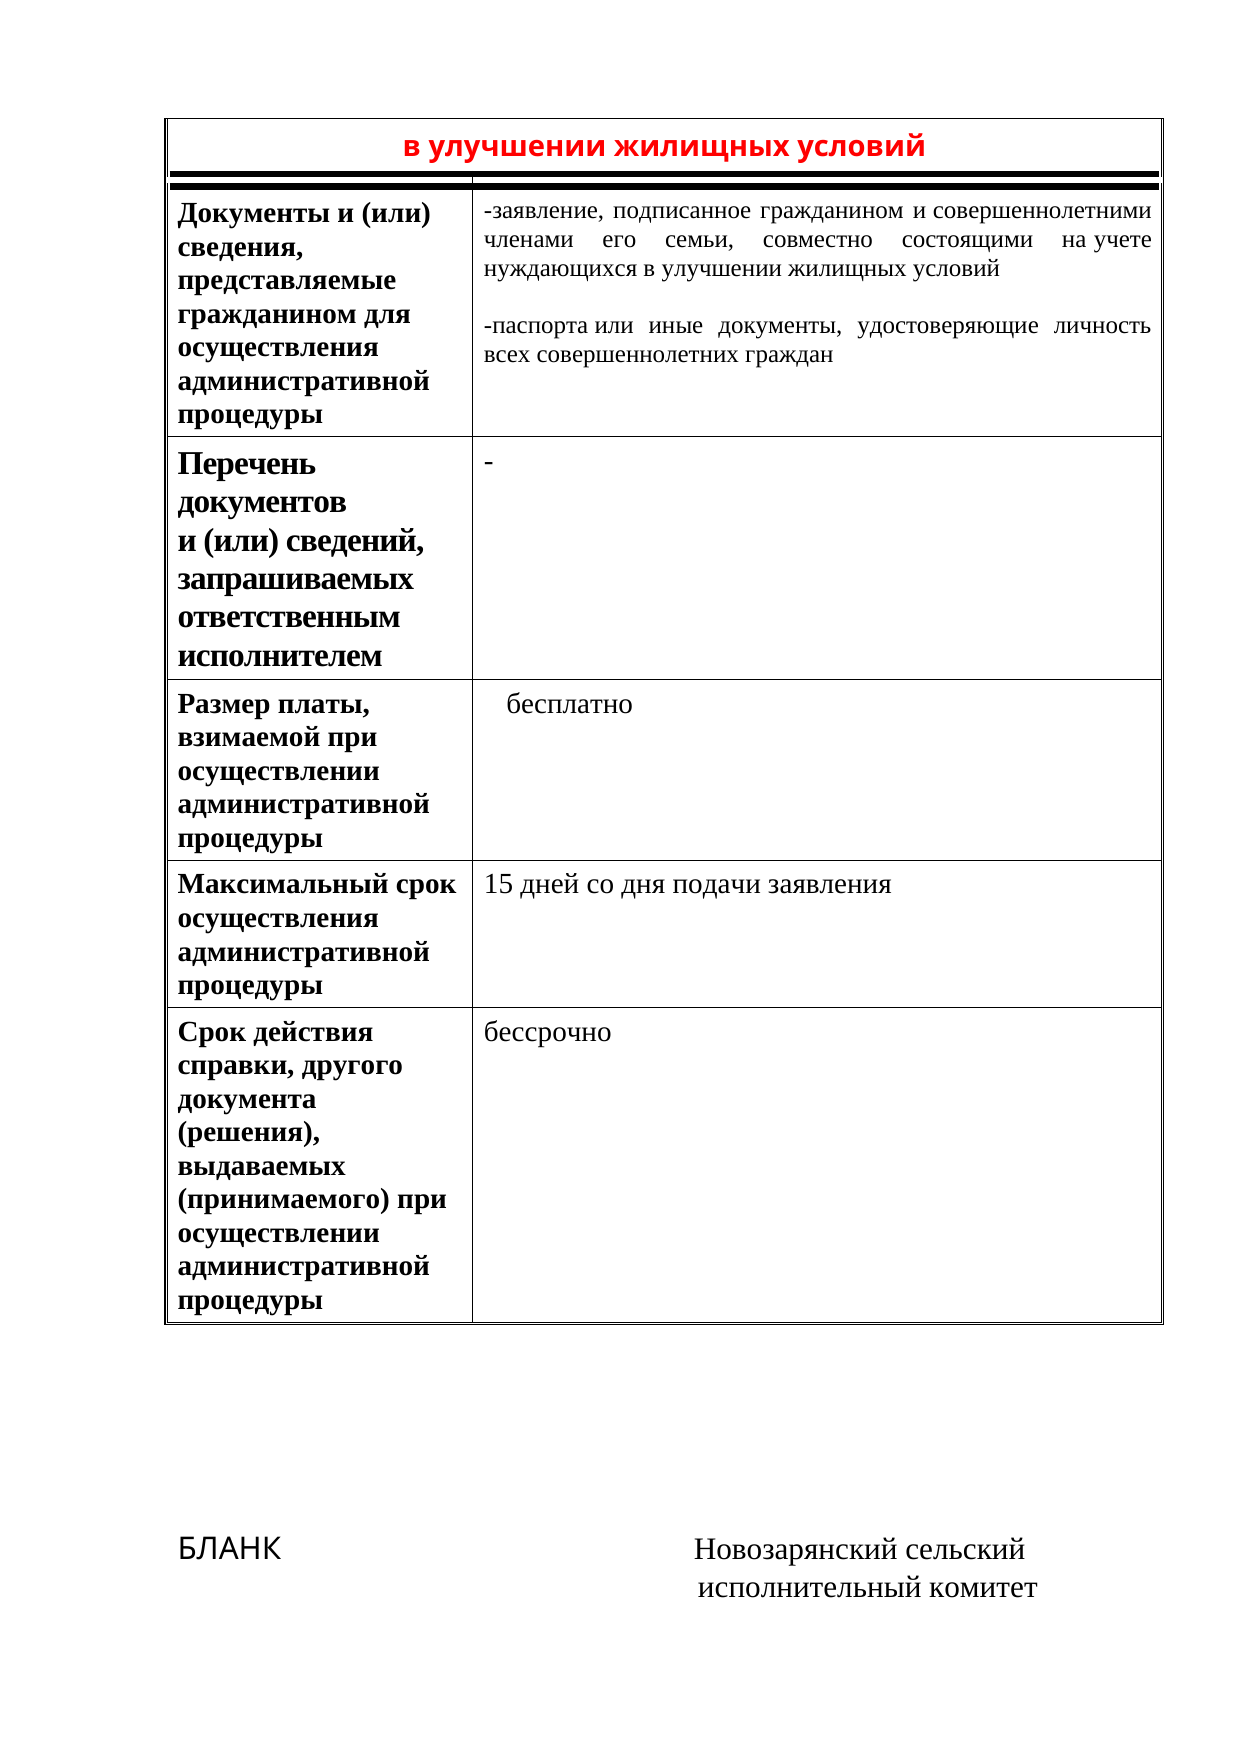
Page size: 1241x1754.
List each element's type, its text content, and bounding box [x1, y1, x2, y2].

table_cell бесплатно [473, 680, 1161, 860]
table_cell бессрочно [473, 1008, 1161, 1322]
text исполнительный комитет [177, 1569, 1152, 1604]
text БЛАНК Новозарянский сельский [177, 1526, 1152, 1569]
table_cell - [473, 437, 1161, 679]
table_cell Размер платы, взимаемой при осуществлении административной процедуры [168, 680, 472, 860]
table_cell Документы и (или) сведения, представляемые гражданином для осуществления административной процедуры [166, 171, 472, 436]
table_cell Срок действия справки, другого документа (решения), выдаваемых (принимаемого) при осуществлении административной процедуры [168, 1008, 472, 1322]
table_cell Перечень документов и (или) сведений, запрашиваемых ответственным исполнителем [168, 437, 472, 679]
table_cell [168, 119, 1161, 171]
table_cell 15 дней со дня подачи заявления [473, 861, 1161, 1007]
table_cell -заявление, подписанное гражданином и совершеннолетними членами его семьи, совместно состоящими на учете нуждающихся в улучшении жилищных условий -паспорта или иные документы, удостоверяющие личность всех совершеннолетних граждан [473, 171, 1163, 436]
table_cell Максимальный срок осуществления административной процедуры [168, 861, 472, 1007]
